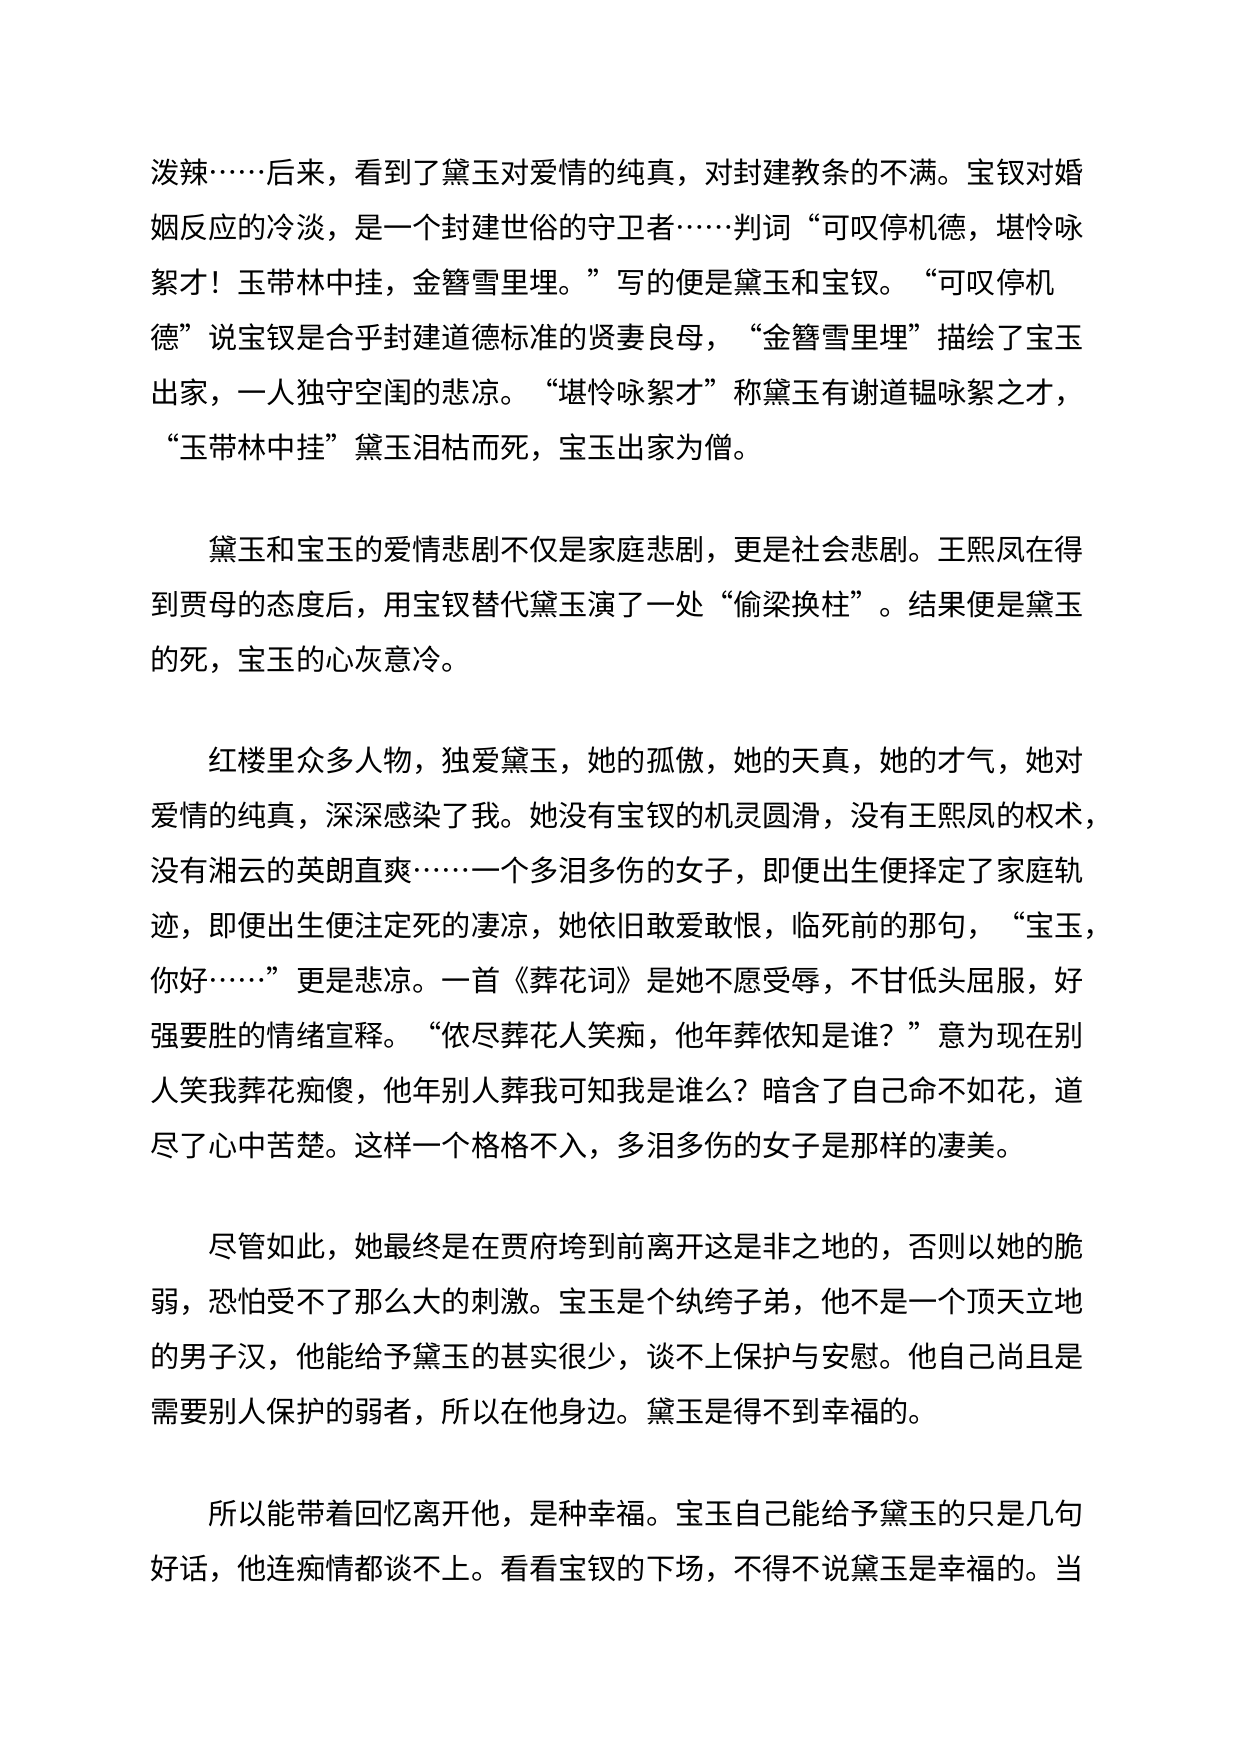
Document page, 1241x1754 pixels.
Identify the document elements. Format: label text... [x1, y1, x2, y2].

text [150, 150, 1090, 467]
text 尽管如此，她最终是在贾府垮到前离开这是非之地的，否则以她的脆弱，恐怕受不了那么大的刺激。宝玉是个纨绔子弟，他不是一个顶天立地的男子汉，他能给予黛玉的甚实很少，谈不上保护与安慰。他自己尚且是需要别人保护的弱者，所以在他身边。黛玉是得不到幸福的。 [150, 1224, 1090, 1431]
text 黛玉和宝玉的爱情悲剧不仅是家庭悲剧，更是社会悲剧。王熙凤在得到贾母的态度后，用宝钗替代黛玉演了一处“偷梁换柱”。结果便是黛玉的死，宝玉的心灰意冷。 [150, 526, 1090, 678]
text 红楼里众多人物，独爱黛玉，她的孤傲，她的天真，她的才气，她对爱情的纯真，深深感染了我。她没有宝钗的机灵圆滑，没有王熙凤的权术，没有湘云的英朗直爽……一个多泪多伤的女子，即便出生便择定了家庭轨迹，即便出生便注定死的凄凉，她依旧敢爱敢恨，临死前的那句，“宝玉，你好……”更是悲凉。一首《葬花词》是她不愿受辱，不甘低头屈服，好强要胜的情绪宣释。“侬尽葬花人笑痴，他年葬侬知是谁？”意为现在别人笑我葬花痴傻，他年别人葬我可知我是谁么？暗含了自己命不如花，道尽了心中苦楚。这样一个格格不入，多泪多伤的女子是那样的凄美。 [150, 738, 1090, 1164]
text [150, 1490, 1090, 1587]
